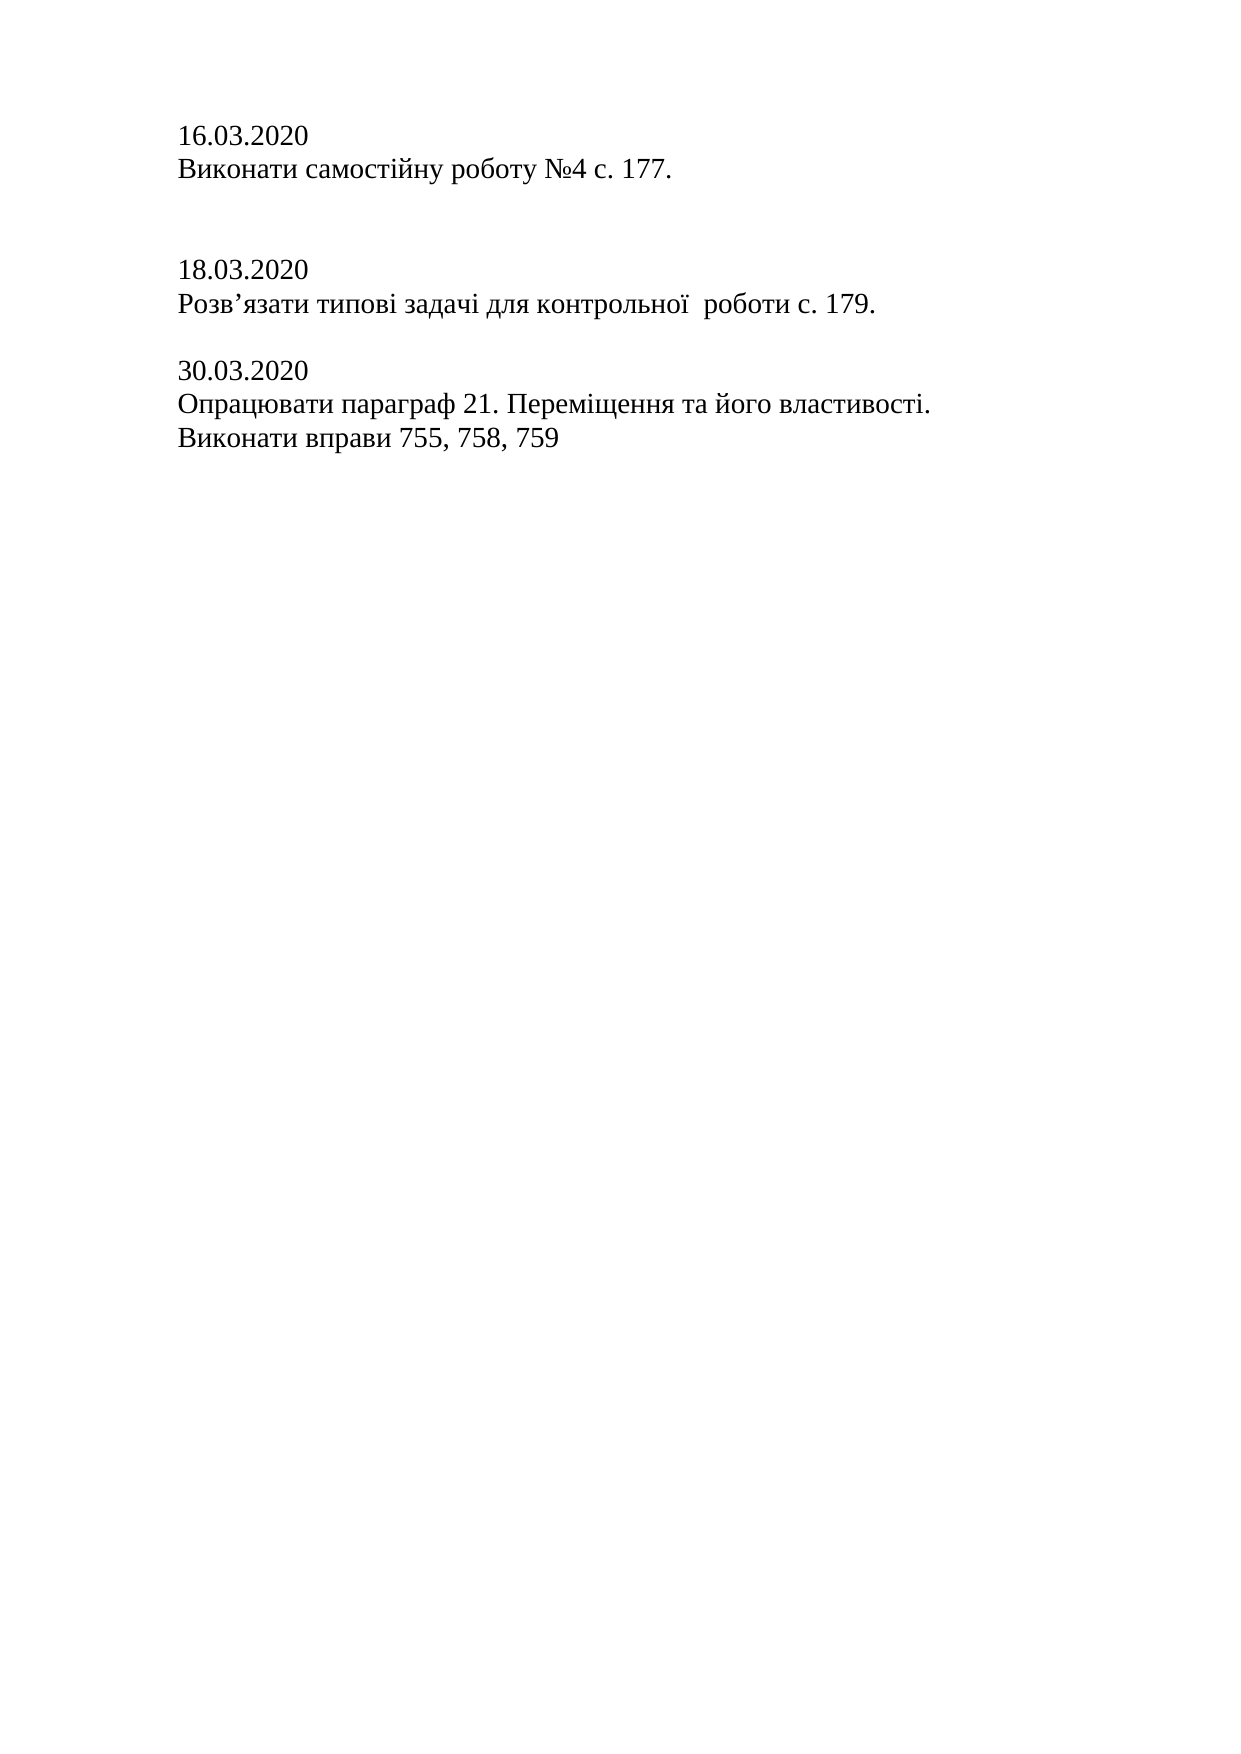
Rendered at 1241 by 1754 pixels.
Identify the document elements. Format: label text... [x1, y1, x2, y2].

text 30.03.2020 [177, 353, 1152, 386]
text 16.03.2020 [177, 118, 1152, 152]
text Виконати вправи 755, 758, 759 [177, 420, 1152, 453]
text Розв’язати типові задачі для контрольної роботи с. 179. [177, 286, 1152, 319]
text 18.03.2020 [177, 252, 1152, 286]
text Виконати самостійну роботу №4 с. 177. [177, 152, 1152, 185]
text Опрацювати параграф 21. Переміщення та його властивості. [177, 386, 1152, 420]
